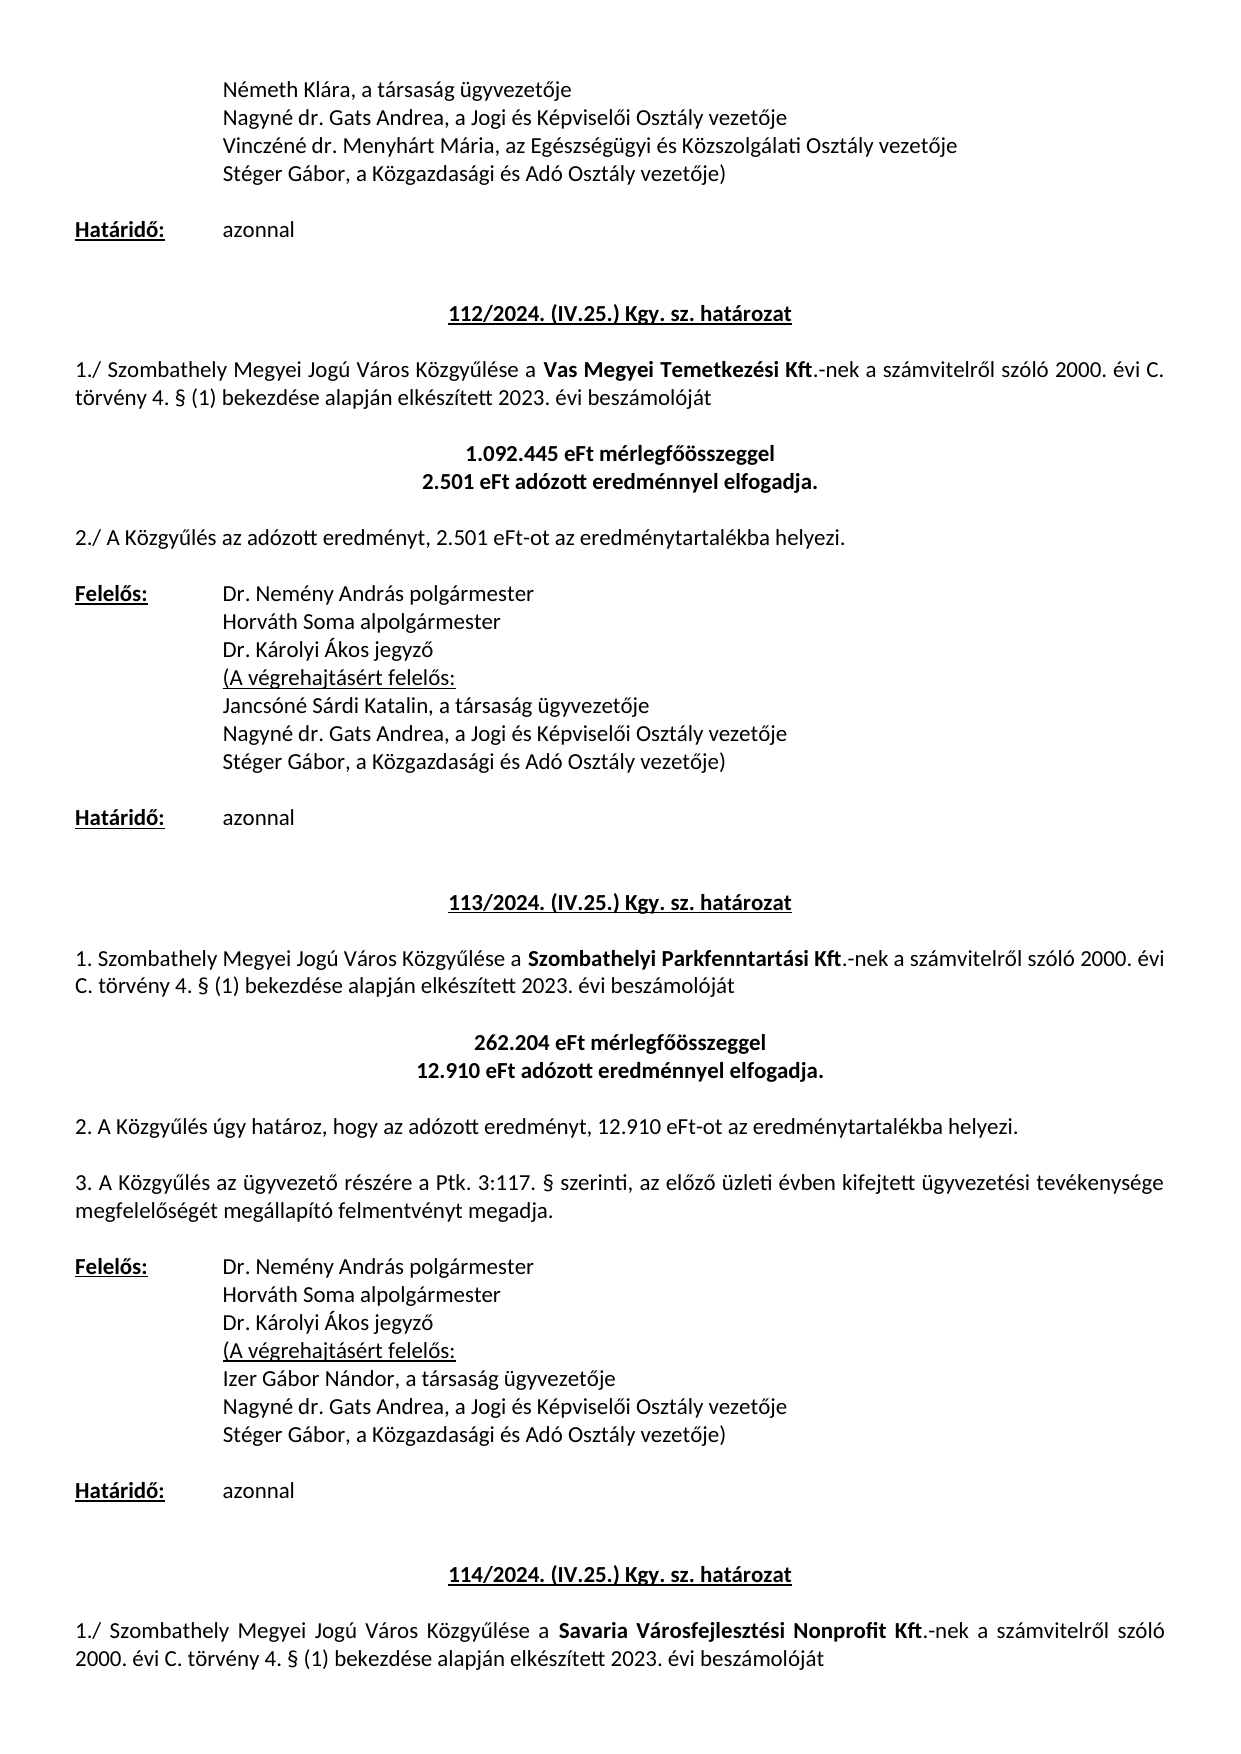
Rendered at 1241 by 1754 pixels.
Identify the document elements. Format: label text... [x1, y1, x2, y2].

text Stéger Gábor, a Közgazdasági és Adó Osztály vezetője) [75, 1420, 1165, 1448]
text Jancsóné Sárdi Katalin, a társaság ügyvezetője [75, 691, 1165, 719]
text Németh Klára, a társaság ügyvezetője [75, 75, 1165, 103]
text Izer Gábor Nándor, a társaság ügyvezetője [75, 1364, 1165, 1392]
text 114/2024. (IV.25.) Kgy. sz. határozat [75, 1560, 1165, 1588]
text 2./ A Közgyűlés az adózott eredményt, 2.501 eFt-ot az eredménytartalékba helyezi. [75, 523, 1165, 551]
text 1. Szombathely Megyei Jogú Város Közgyűlése a Szombathelyi Parkfenntartási Kft.-nek a számvitelről szóló 2000. évi C. törvény 4. § (1) bekezdése alapján elkészített 2023. évi beszámolóját [75, 944, 1165, 1000]
text Vinczéné dr. Menyhárt Mária, az Egészségügyi és Közszolgálati Osztály vezetője [75, 131, 1165, 159]
text Dr. Károlyi Ákos jegyző [75, 1308, 1165, 1336]
text Határidő: azonnal [75, 215, 1165, 243]
text Stéger Gábor, a Közgazdasági és Adó Osztály vezetője) [75, 159, 1165, 187]
text 3. A Közgyűlés az ügyvezető részére a Ptk. 3:117. § szerinti, az előző üzleti évben kifejtett ügyvezetési tevékenysége megfelelőségét megállapító felmentvényt megadja. [75, 1168, 1165, 1224]
text 262.204 eFt mérlegfőösszeggel [75, 1028, 1165, 1056]
text 2. A Közgyűlés úgy határoz, hogy az adózott eredményt, 12.910 eFt-ot az eredménytartalékba helyezi. [75, 1112, 1165, 1140]
text Nagyné dr. Gats Andrea, a Jogi és Képviselői Osztály vezetője [75, 719, 1165, 747]
text Stéger Gábor, a Közgazdasági és Adó Osztály vezetője) [75, 747, 1165, 776]
text Horváth Soma alpolgármester [75, 1280, 1165, 1308]
text Felelős: Dr. Nemény András polgármester [75, 579, 1165, 607]
text 1./ Szombathely Megyei Jogú Város Közgyűlése a Vas Megyei Temetkezési Kft.-nek a számvitelről szóló 2000. évi C. törvény 4. § (1) bekezdése alapján elkészített 2023. évi beszámolóját [75, 355, 1165, 411]
text Felelős: Dr. Nemény András polgármester [75, 1252, 1165, 1280]
text 113/2024. (IV.25.) Kgy. sz. határozat [75, 888, 1165, 916]
text 1.092.445 eFt mérlegfőösszeggel [75, 439, 1165, 467]
text (A végrehajtásért felelős: [75, 1336, 1165, 1364]
text 1./ Szombathely Megyei Jogú Város Közgyűlése a Savaria Városfejlesztési Nonprofit Kft.-nek a számvitelről szóló 2000. évi C. törvény 4. § (1) bekezdése alapján elkészített 2023. évi beszámolóját [75, 1616, 1165, 1672]
text (A végrehajtásért felelős: [75, 663, 1165, 691]
text Határidő: azonnal [75, 803, 1165, 832]
text Határidő: azonnal [75, 1476, 1165, 1504]
text Dr. Károlyi Ákos jegyző [75, 635, 1165, 663]
text 12.910 eFt adózott eredménnyel elfogadja. [75, 1056, 1165, 1084]
text 112/2024. (IV.25.) Kgy. sz. határozat [75, 299, 1165, 327]
text Horváth Soma alpolgármester [75, 607, 1165, 635]
text Nagyné dr. Gats Andrea, a Jogi és Képviselői Osztály vezetője [75, 103, 1165, 131]
text 2.501 eFt adózott eredménnyel elfogadja. [75, 467, 1165, 495]
text Nagyné dr. Gats Andrea, a Jogi és Képviselői Osztály vezetője [75, 1392, 1165, 1420]
